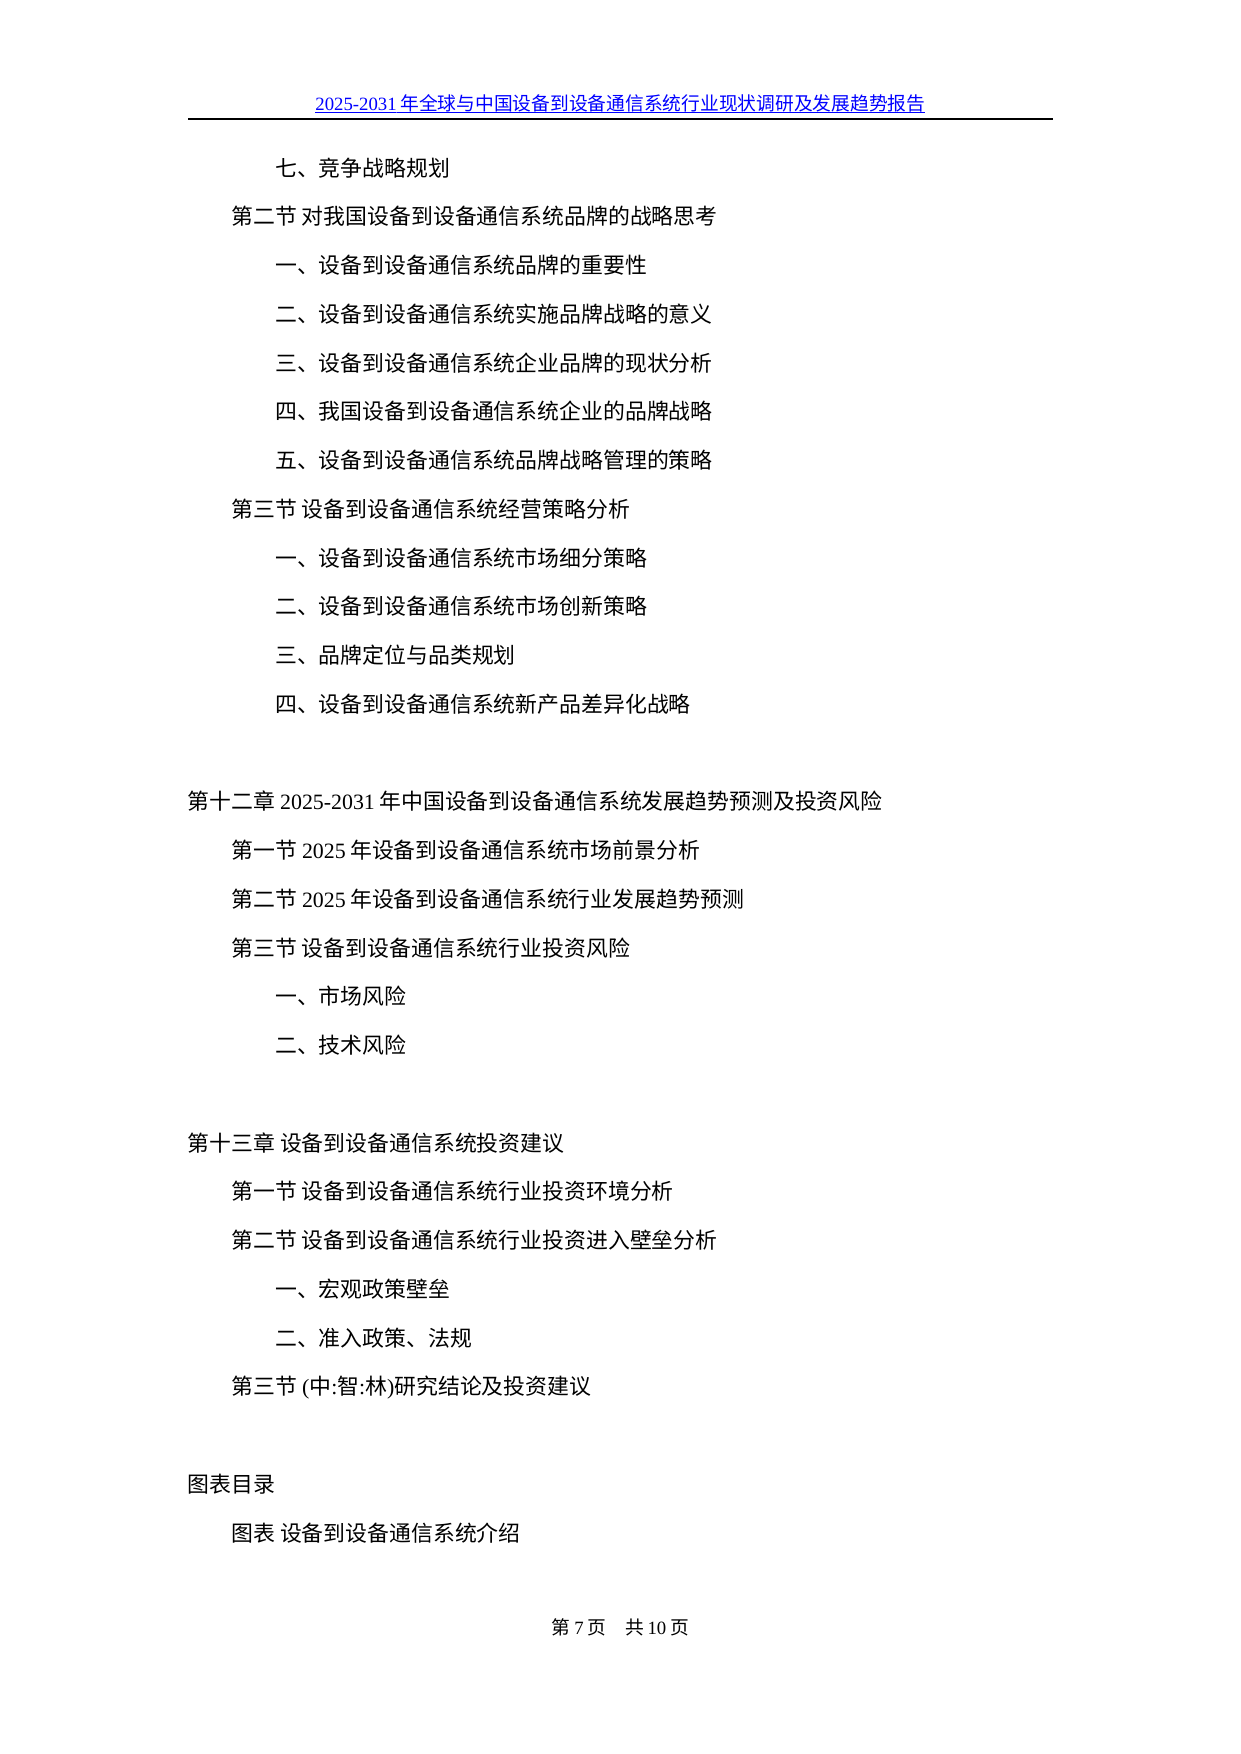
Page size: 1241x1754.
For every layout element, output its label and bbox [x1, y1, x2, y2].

text [187, 150, 1053, 1548]
